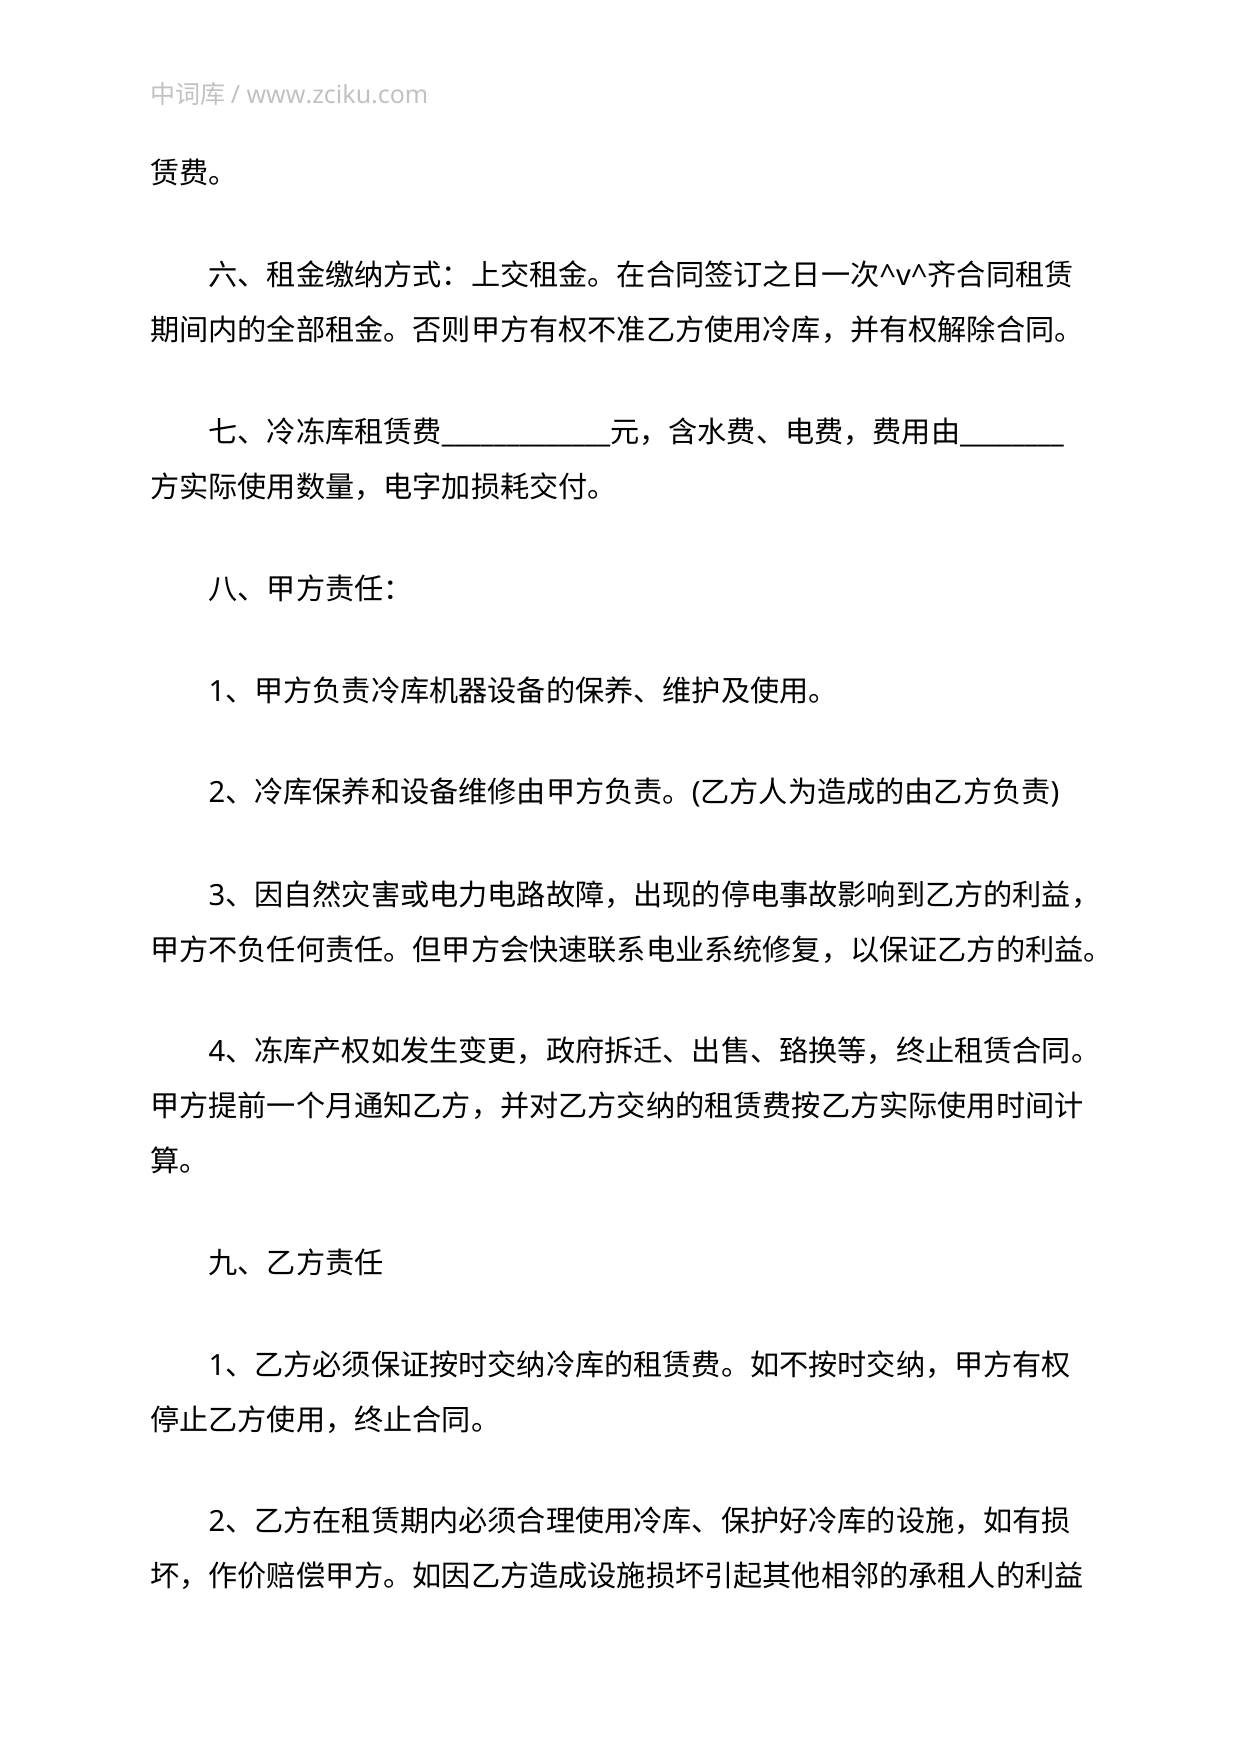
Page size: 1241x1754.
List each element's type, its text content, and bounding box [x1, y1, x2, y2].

text 九、乙方责任 [150, 1239, 1090, 1282]
text 3、因自然灾害或电力电路故障，出现的停电事故影响到乙方的利益，甲方不负任何责任。但甲方会快速联系电业系统修复，以保证乙方的利益。 [150, 871, 1090, 968]
text 2、冷库保养和设备维修由甲方负责。(乙方人为造成的由乙方负责) [150, 769, 1090, 811]
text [150, 1498, 1090, 1595]
text 七、冷冻库租赁费_____________元，含水费、电费，费用由________方实际使用数量，电字加损耗交付。 [150, 408, 1090, 506]
text 八、甲方责任： [150, 565, 1090, 608]
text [150, 150, 1090, 192]
text 1、乙方必须保证按时交纳冷库的租赁费。如不按时交纳，甲方有权停止乙方使用，终止合同。 [150, 1341, 1090, 1438]
text 六、租金缴纳方式：上交租金。在合同签订之日一次^v^齐合同租赁期间内的全部租金。否则甲方有权不准乙方使用冷库，并有权解除合同。 [150, 252, 1090, 349]
text 1、甲方负责冷库机器设备的保养、维护及使用。 [150, 667, 1090, 709]
text 4、冻库产权如发生变更，政府拆迁、出售、臵换等，终止租赁合同。甲方提前一个月通知乙方，并对乙方交纳的租赁费按乙方实际使用时间计算。 [150, 1028, 1090, 1180]
